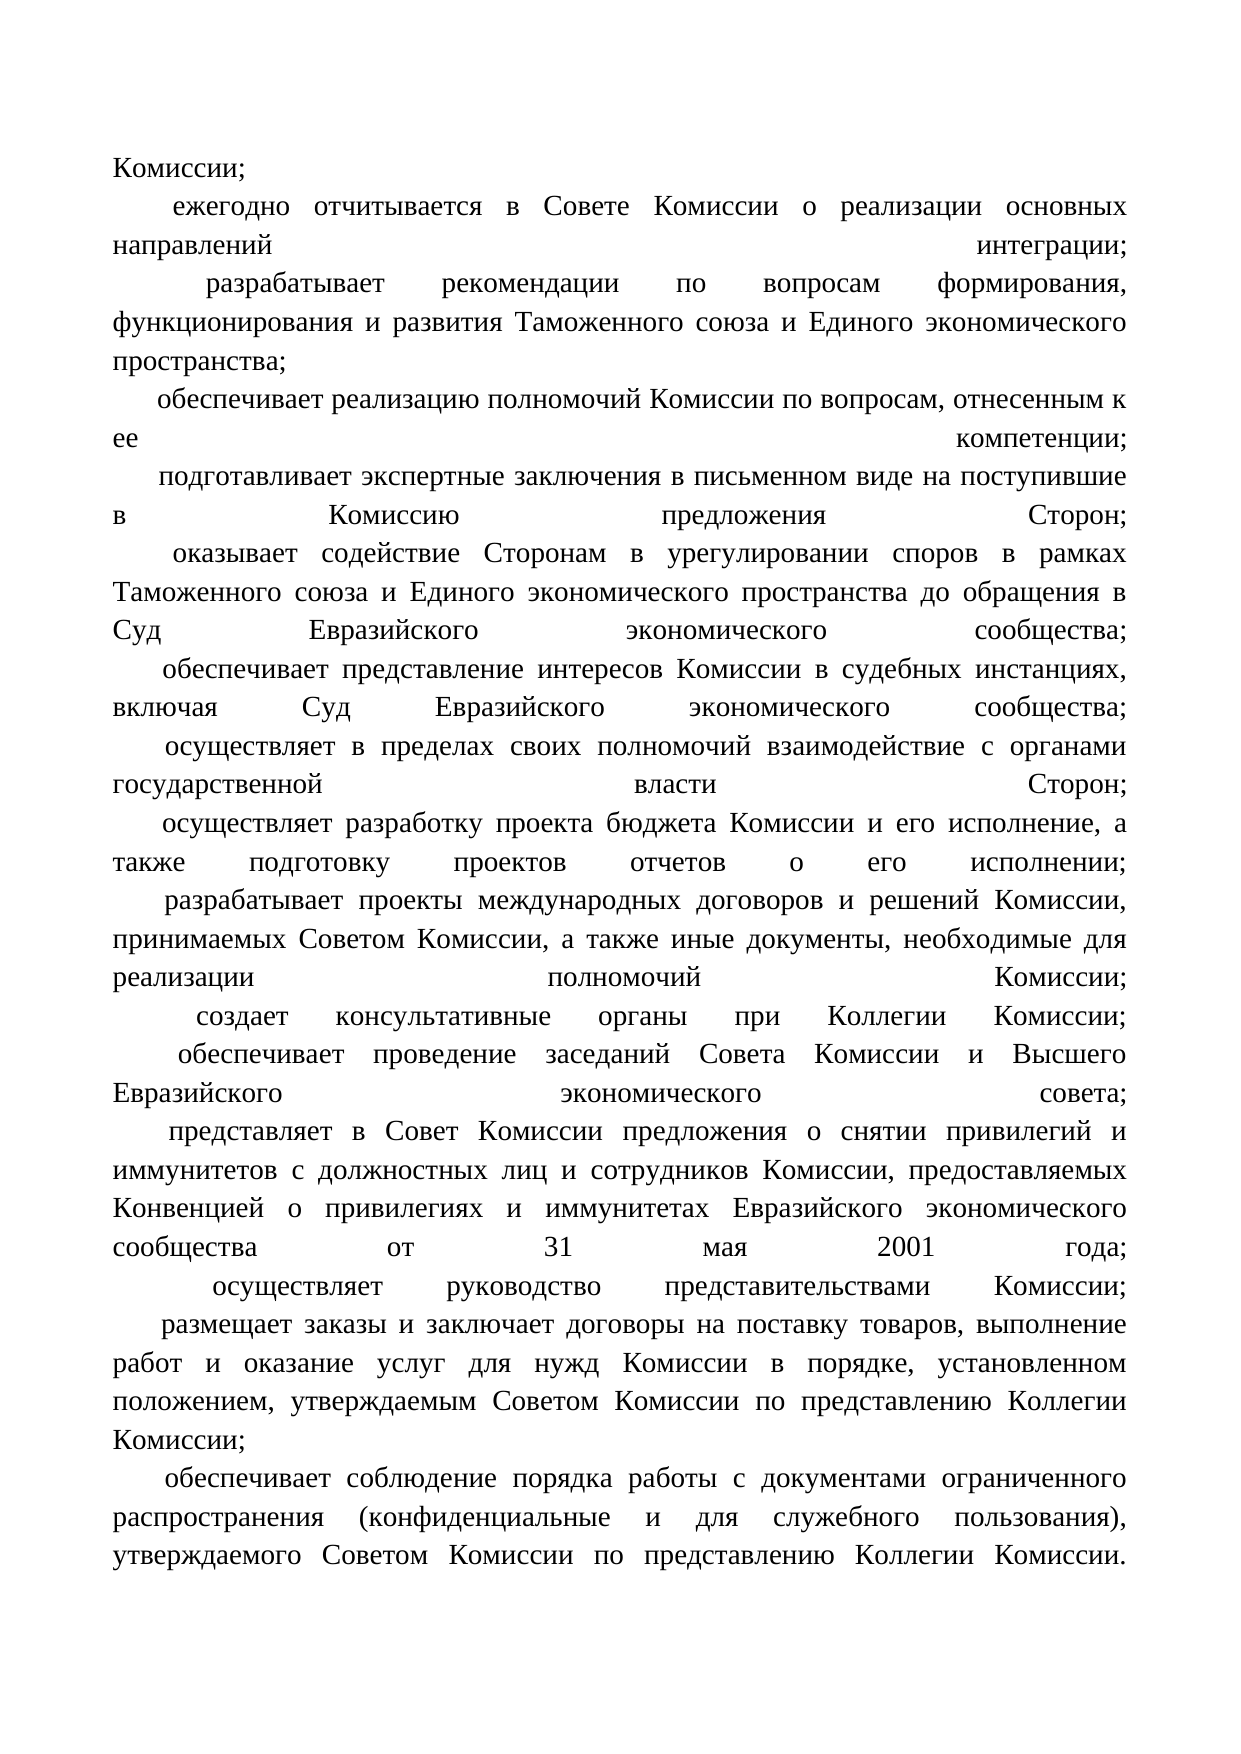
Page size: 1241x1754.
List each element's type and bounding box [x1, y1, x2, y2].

text [112, 150, 1128, 1571]
